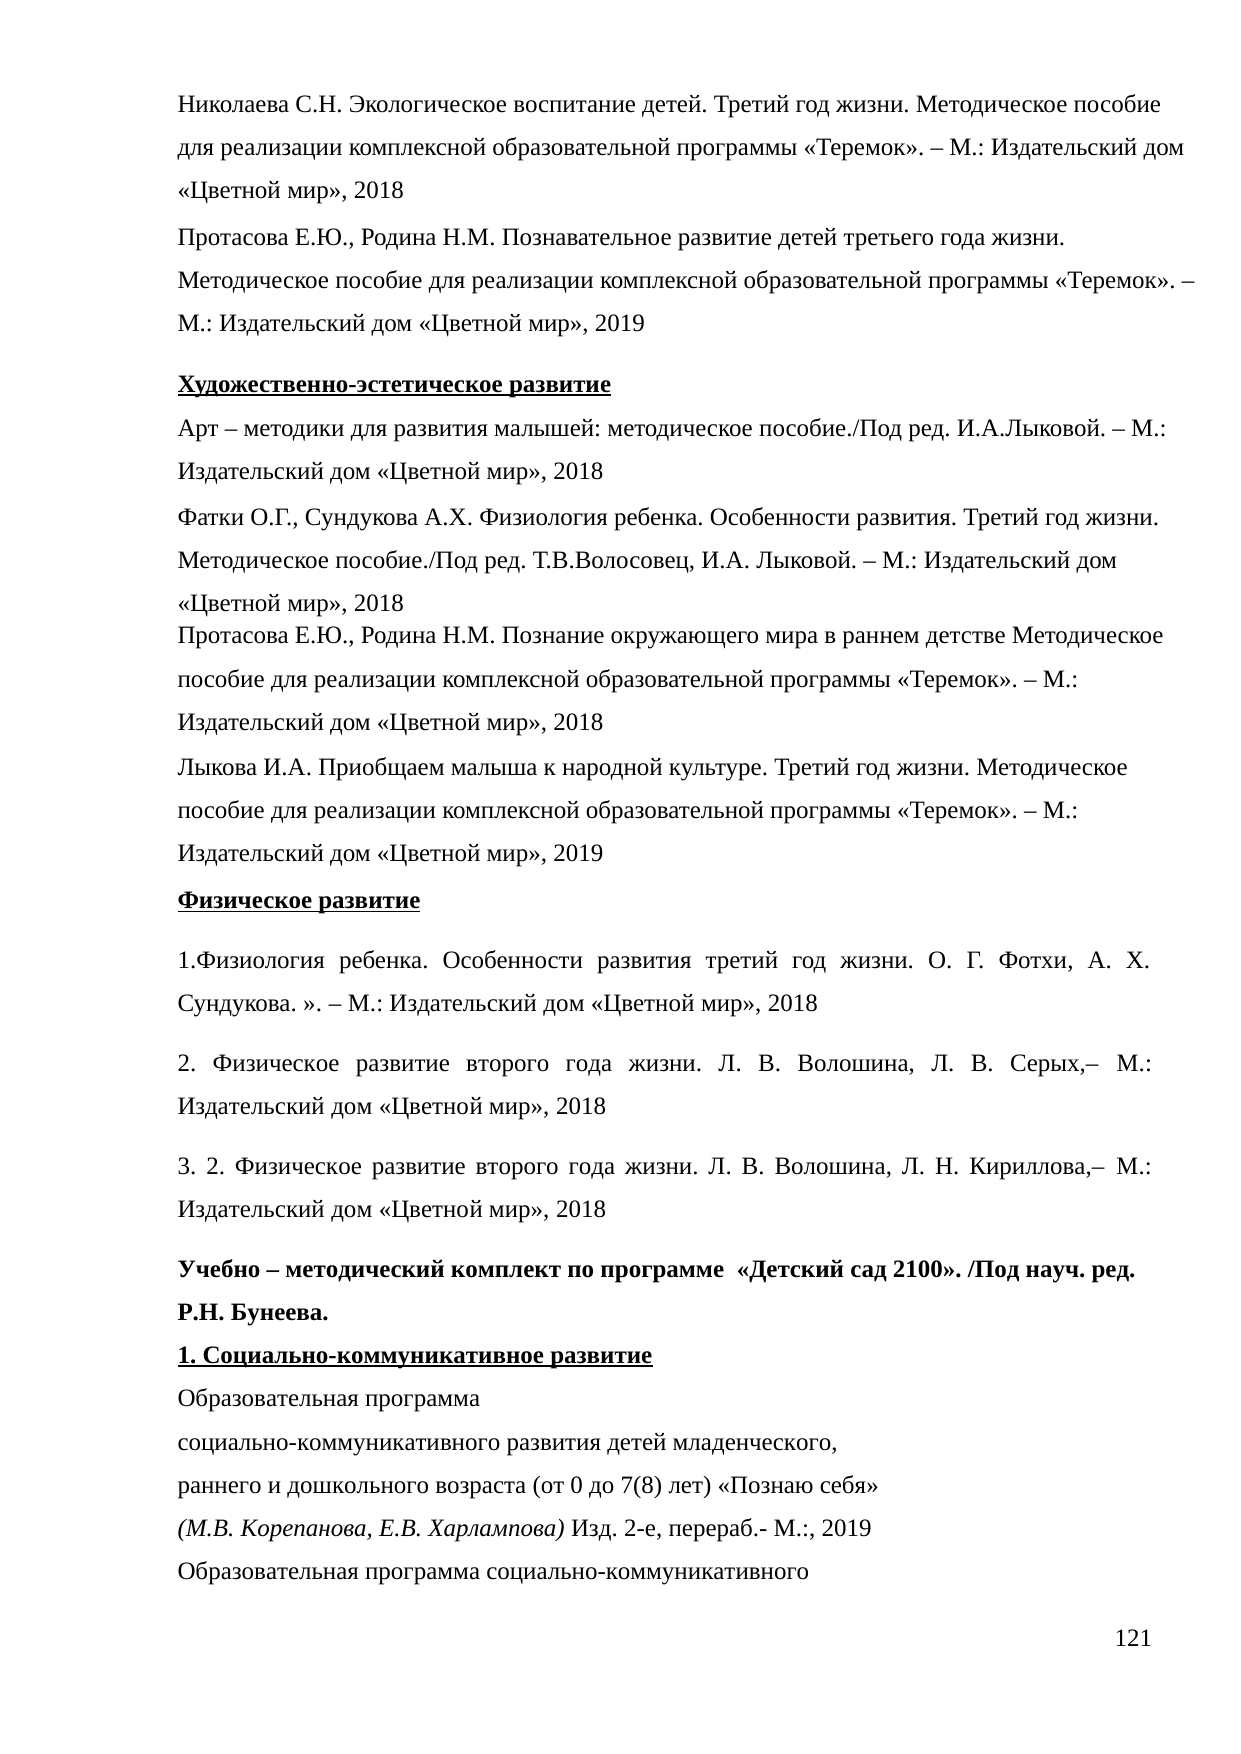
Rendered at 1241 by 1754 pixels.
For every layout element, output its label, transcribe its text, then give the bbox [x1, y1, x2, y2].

text 1.Физиология ребенка. Особенности развития третий год жизни. О. Г. Фотхи, А. Х. Сундукова. ». – М.: Издательский дом «Цветной мир», 2018 [177, 945, 1152, 1017]
text 2. Физическое развитие второго года жизни. Л. В. Волошина, Л. В. Серых,– М.: Издательский дом «Цветной мир», 2018 [177, 1048, 1152, 1120]
text Физическое развитие [177, 886, 1152, 914]
text 3. 2. Физическое развитие второго года жизни. Л. В. Волошина, Л. Н. Кириллова,– М.: Издательский дом «Цветной мир», 2018 [177, 1151, 1152, 1223]
table_cell Лыкова И.А. Приобщаем малыша к народной культуре. Третий год жизни. Методическое пособие для реализации комплексной образовательной программы «Теремок». – М.: Издательский дом «Цветной мир», 2019 [177, 752, 1211, 886]
text социально-коммуникативного развития детей младенческого, [177, 1427, 1152, 1455]
text (М.В. Корепанова, Е.В. Харлампова) Изд. 2-е, перераб.- М.:, 2019 [177, 1513, 1152, 1542]
text Образовательная программа [177, 1383, 1152, 1412]
table_cell Николаева С.Н. Экологическое воспитание детей. Третий год жизни. Методическое пособие для реализации комплексной образовательной программы «Теремок». – М.: Издательский дом «Цветной мир», 2018 [177, 89, 1211, 222]
table_cell Протасова Е.Ю., Родина Н.М. Познавательное развитие детей третьего года жизни. Методическое пособие для реализации комплексной образовательной программы «Теремок». – М.: Издательский дом «Цветной мир», 2019 [177, 222, 1211, 369]
table_cell Фатки О.Г., Сундукова А.Х. Физиология ребенка. Особенности развития. Третий год жизни. Методическое пособие./Под ред. Т.В.Волосовец, И.А. Лыковой. – М.: Издательский дом «Цветной мир», 2018 [177, 502, 1211, 620]
text Образовательная программа социально-коммуникативного [177, 1556, 1152, 1585]
text Учебно – методический комплект по программе «Детский сад 2100». /Под науч. ред. Р.Н. Бунеева. [177, 1254, 1152, 1326]
table_cell Протасова Е.Ю., Родина Н.М. Познание окружающего мира в раннем детстве Методическое пособие для реализации комплексной образовательной программы «Теремок». – М.: Издательский дом «Цветной мир», 2018 [177, 620, 1211, 752]
text раннего и дошкольного возраста (от 0 до 7(8) лет) «Познаю себя» [177, 1470, 1152, 1498]
text 1. Социально-коммуникативное развитие [177, 1340, 1152, 1369]
table_cell Художественно-эстетическое развитие Арт – методики для развития малышей: методическое пособие./Под ред. И.А.Лыковой. – М.: Издательский дом «Цветной мир», 2018 [177, 370, 1211, 502]
